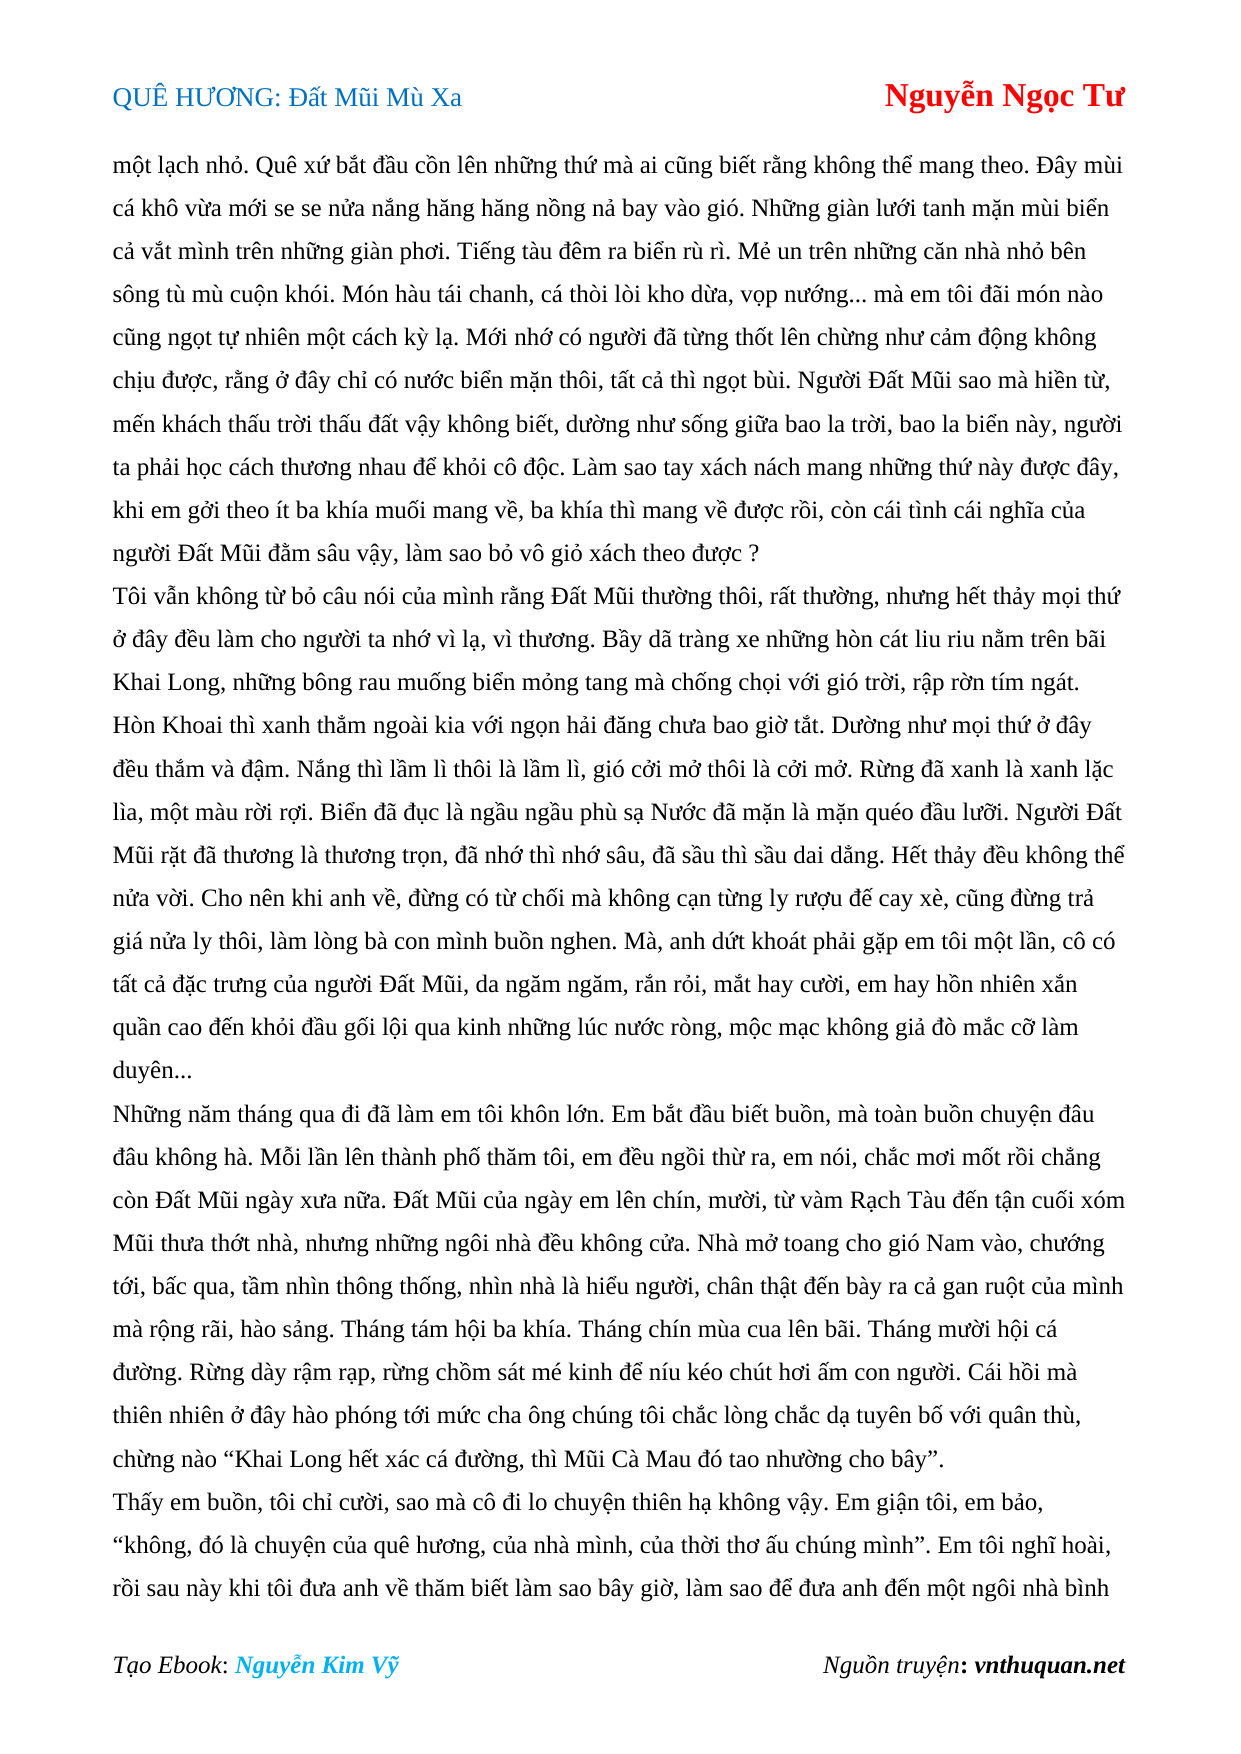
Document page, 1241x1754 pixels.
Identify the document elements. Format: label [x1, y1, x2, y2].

text [112, 150, 1128, 1602]
